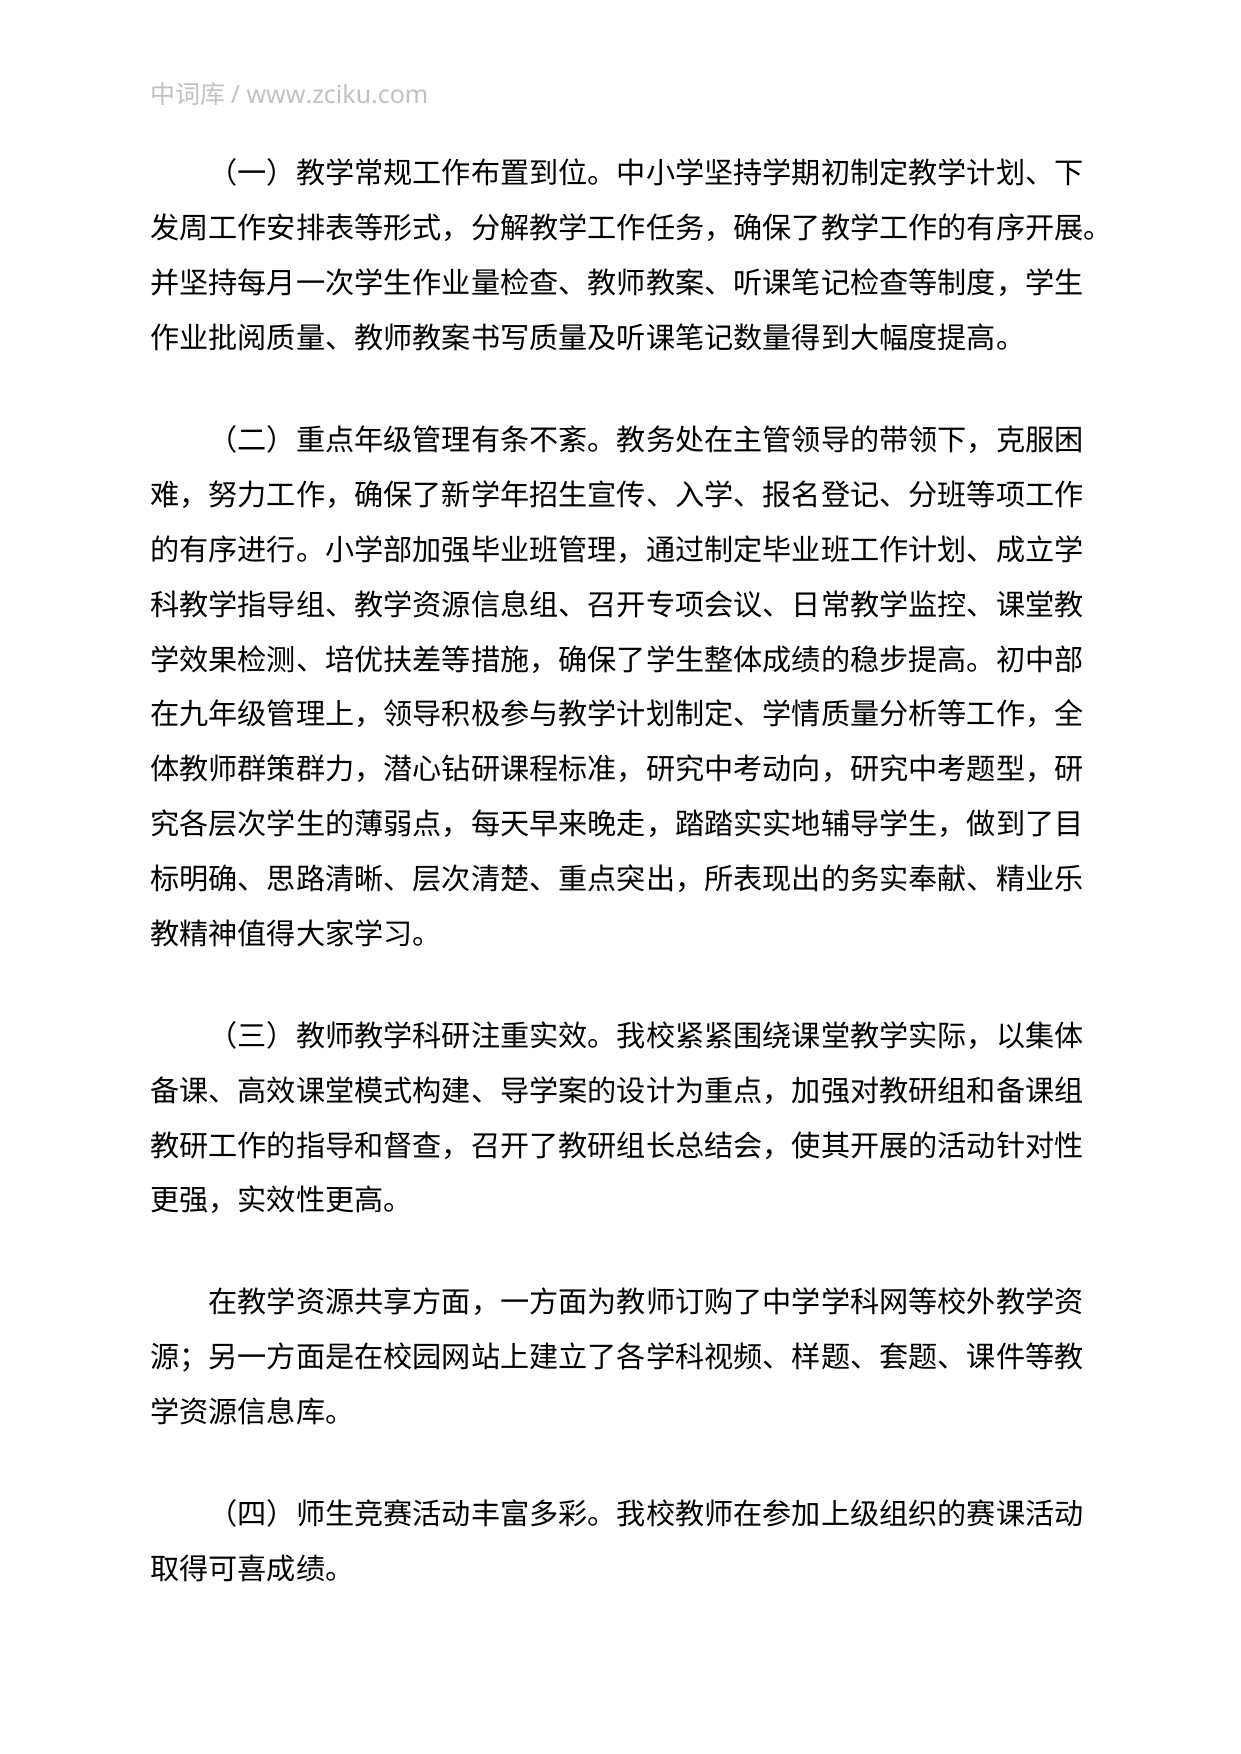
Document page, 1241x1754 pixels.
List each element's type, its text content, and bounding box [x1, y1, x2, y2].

text （二）重点年级管理有条不紊。教务处在主管领导的带领下，克服困难，努力工作，确保了新学年招生宣传、入学、报名登记、分班等项工作的有序进行。小学部加强毕业班管理，通过制定毕业班工作计划、成立学科教学指导组、教学资源信息组、召开专项会议、日常教学监控、课堂教学效果检测、培优扶差等措施，确保了学生整体成绩的稳步提高。初中部在九年级管理上，领导积极参与教学计划制定、学情质量分析等工作，全体教师群策群力，潜心钻研课程标准，研究中考动向，研究中考题型，研究各层次学生的薄弱点，每天早来晚走，踏踏实实地辅导学生，做到了目标明确、思路清晰、层次清楚、重点突出，所表现出的务实奉献、精业乐教精神值得大家学习。 [150, 416, 1090, 953]
text 在教学资源共享方面，一方面为教师订购了中学学科网等校外教学资源；另一方面是在校园网站上建立了各学科视频、样题、套题、课件等教学资源信息库。 [150, 1279, 1090, 1431]
text （三）教师教学科研注重实效。我校紧紧围绕课堂教学实际，以集体备课、高效课堂模式构建、导学案的设计为重点，加强对教研组和备课组教研工作的指导和督查，召开了教研组长总结会，使其开展的活动针对性更强，实效性更高。 [150, 1012, 1090, 1219]
text （四）师生竞赛活动丰富多彩。我校教师在参加上级组织的赛课活动取得可喜成绩。 [150, 1490, 1090, 1587]
text （一）教学常规工作布置到位。中小学坚持学期初制定教学计划、下发周工作安排表等形式，分解教学工作任务，确保了教学工作的有序开展。并坚持每月一次学生作业量检查、教师教案、听课笔记检查等制度，学生作业批阅质量、教师教案书写质量及听课笔记数量得到大幅度提高。 [150, 150, 1090, 357]
